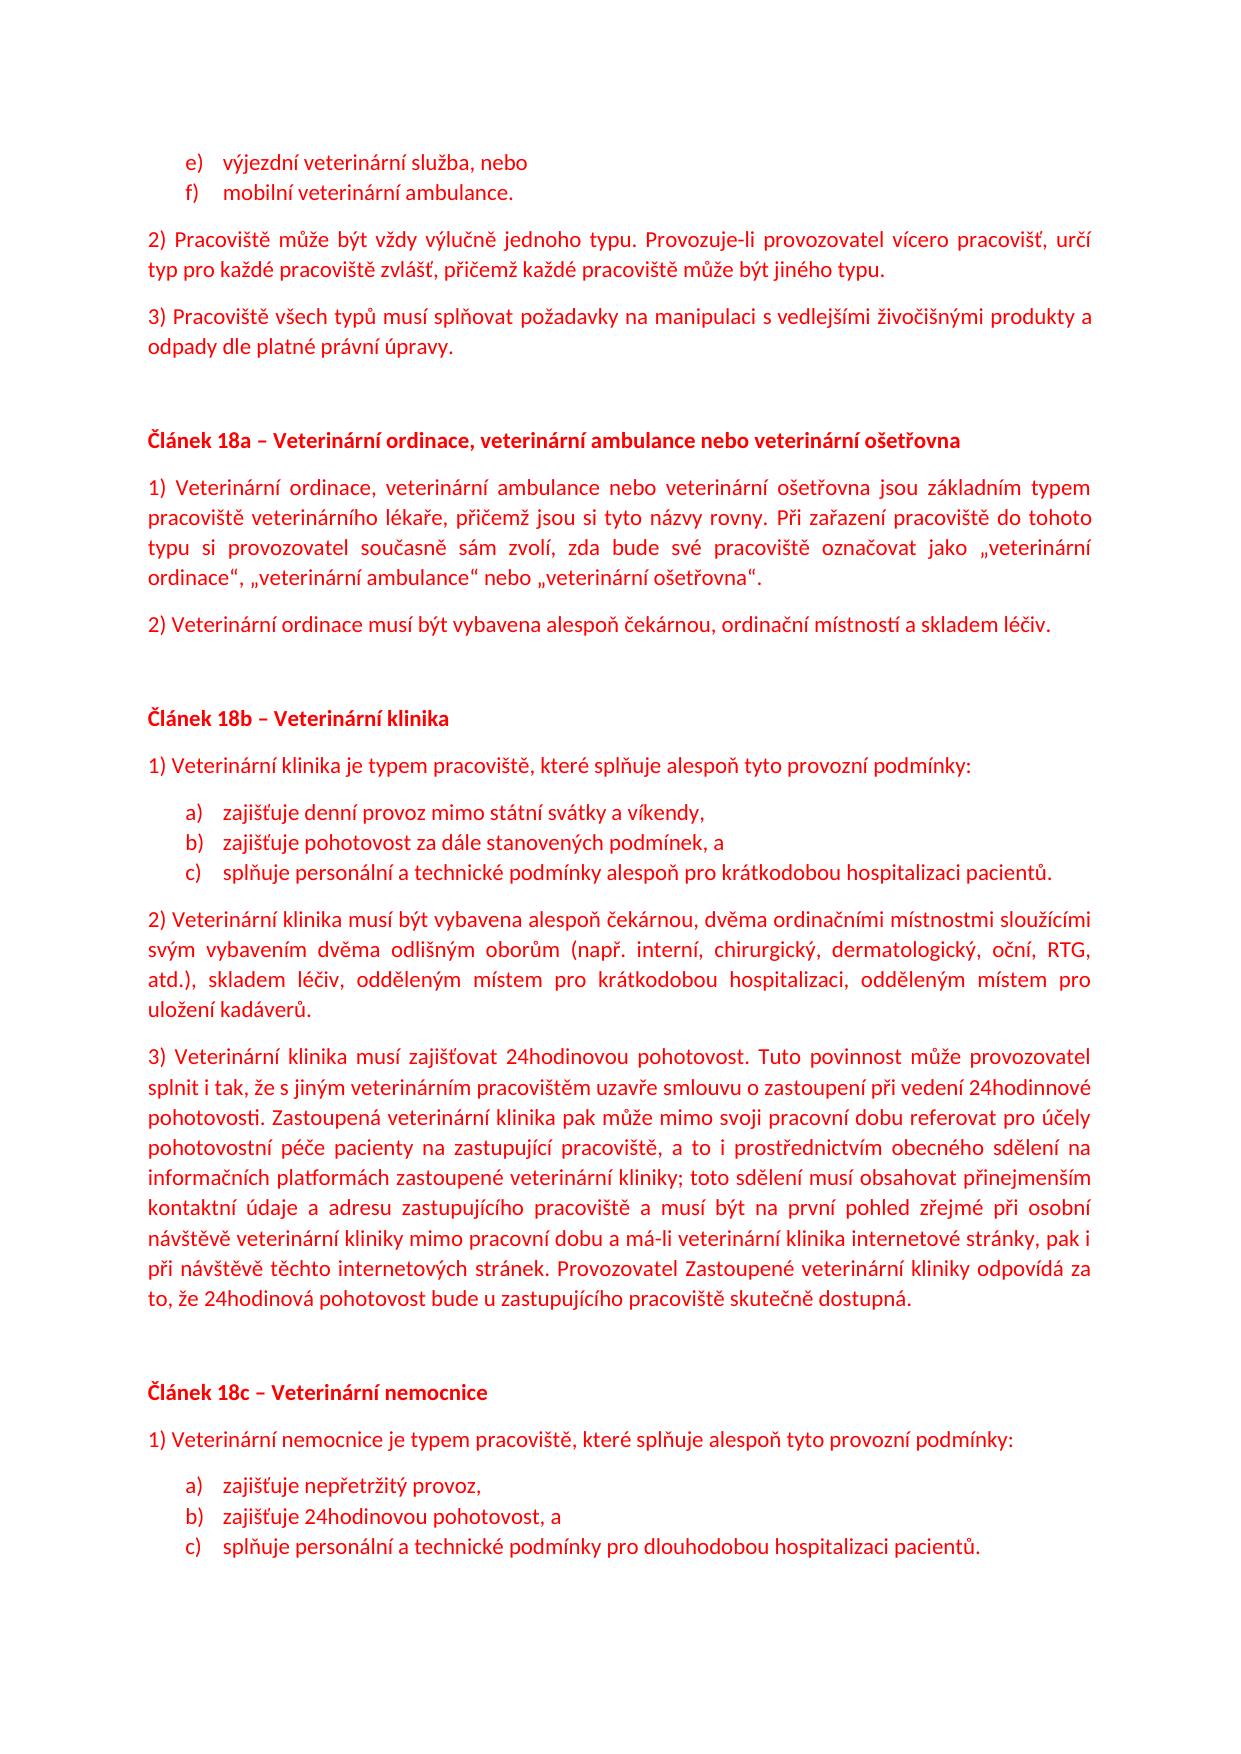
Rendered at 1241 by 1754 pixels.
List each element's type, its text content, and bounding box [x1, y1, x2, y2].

list splňuje personální a technické podmínky alespoň pro krátkodobou hospitalizaci pacientů. [185, 858, 1093, 886]
list výjezdní veterinární služba, nebo [185, 148, 1093, 176]
list zajišťuje nepřetržitý provoz, [185, 1472, 1093, 1499]
text Článek 18a – Veterinární ordinace, veterinární ambulance nebo veterinární ošetřovna [148, 426, 1093, 454]
text 2) Pracoviště může být vždy výlučně jednoho typu. Provozuje-li provozovatel vícero pracovišť, určí typ pro každé pracoviště zvlášť, přičemž každé pracoviště může být jiného typu. [148, 225, 1093, 283]
text 2) Veterinární klinika musí být vybavena alespoň čekárnou, dvěma ordinačními místnostmi sloužícími svým vybavením dvěma odlišným oborům (např. interní, chirurgický, dermatologický, oční, RTG, atd.), skladem léčiv, odděleným místem pro krátkodobou hospitalizaci, odděleným místem pro uložení kadáverů. [148, 905, 1093, 1023]
text 2) Veterinární ordinace musí být vybavena alespoň čekárnou, ordinační místností a skladem léčiv. [148, 610, 1093, 638]
list zajišťuje pohotovost za dále stanovených podmínek, a [185, 828, 1093, 856]
list splňuje personální a technické podmínky pro dlouhodobou hospitalizaci pacientů. [185, 1532, 1093, 1560]
text 1) Veterinární ordinace, veterinární ambulance nebo veterinární ošetřovna jsou základním typem pracoviště veterinárního lékaře, přičemž jsou si tyto názvy rovny. Při zařazení pracoviště do tohoto typu si provozovatel současně sám zvolí, zda bude své pracoviště označovat jako „veterinární ordinace“, „veterinární ambulance“ nebo „veterinární ošetřovna“. [148, 473, 1093, 591]
text 3) Veterinární klinika musí zajišťovat 24hodinovou pohotovost. Tuto povinnost může provozovatel splnit i tak, že s jiným veterinárním pracovištěm uzavře smlouvu o zastoupení při vedení 24hodinnové pohotovosti. Zastoupená veterinární klinika pak může mimo svoji pracovní dobu referovat pro účely pohotovostní péče pacienty na zastupující pracoviště, a to i prostřednictvím obecného sdělení na informačních platformách zastoupené veterinární kliniky; toto sdělení musí obsahovat přinejmenším kontaktní údaje a adresu zastupujícího pracoviště a musí být na první pohled zřejmé při osobní návštěvě veterinární kliniky mimo pracovní dobu a má-li veterinární klinika internetové stránky, pak i při návštěvě těchto internetových stránek. Provozovatel Zastoupené veterinární kliniky odpovídá za to, že 24hodinová pohotovost bude u zastupujícího pracoviště skutečně dostupná. [148, 1042, 1093, 1312]
text Článek 18c – Veterinární nemocnice [148, 1378, 1093, 1406]
text 1) Veterinární nemocnice je typem pracoviště, které splňuje alespoň tyto provozní podmínky: [148, 1425, 1093, 1453]
text 1) Veterinární klinika je typem pracoviště, které splňuje alespoň tyto provozní podmínky: [148, 751, 1093, 779]
list zajišťuje 24hodinovou pohotovost, a [185, 1502, 1093, 1530]
list zajišťuje denní provoz mimo státní svátky a víkendy, [185, 798, 1093, 826]
text Článek 18b – Veterinární klinika [148, 704, 1093, 732]
text 3) Pracoviště všech typů musí splňovat požadavky na manipulaci s vedlejšími živočišnými produkty a odpady dle platné právní úpravy. [148, 302, 1093, 360]
list mobilní veterinární ambulance. [185, 178, 1093, 206]
